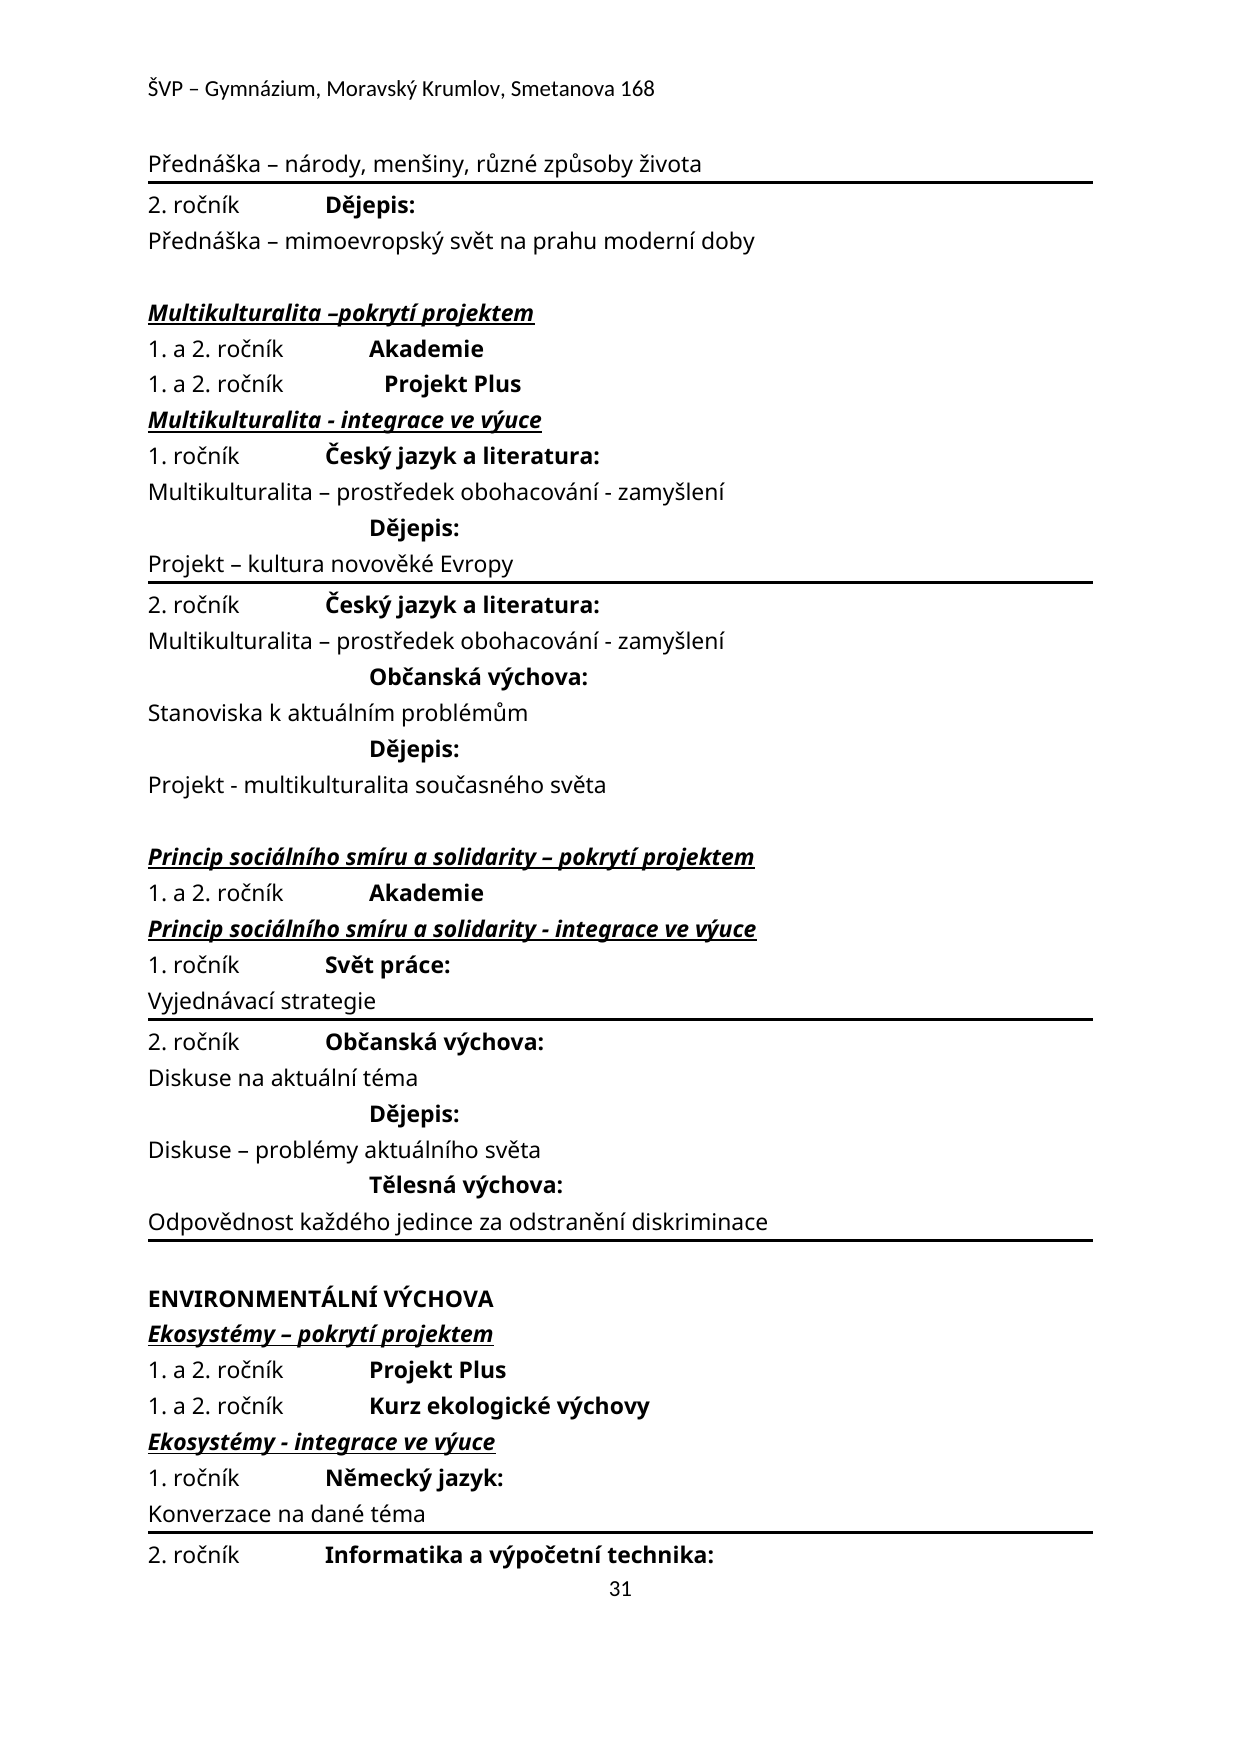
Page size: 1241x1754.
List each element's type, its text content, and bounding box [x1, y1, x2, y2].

text Princip sociálního smíru a solidarity – pokrytí projektem [148, 841, 1093, 872]
text 2. ročník Dějepis: [148, 189, 1093, 220]
text Multikulturalita – prostředek obohacování - zamyšlení [148, 476, 1093, 507]
text Vyjednávací strategie [148, 984, 1093, 1018]
text Ekosystémy - integrace ve výuce [148, 1426, 1093, 1457]
text Tělesná výchova: [295, 1169, 1093, 1201]
text 1. ročník Svět práce: [148, 949, 1093, 980]
text 2. ročník Občanská výchova: [148, 1026, 1093, 1057]
text 1. a 2. ročník Projekt Plus [148, 1354, 1093, 1386]
text Diskuse – problémy aktuálního světa [148, 1133, 1093, 1165]
text 1. ročník Český jazyk a literatura: [148, 440, 1093, 472]
text ENVIRONMENTÁLNÍ VÝCHOVA [148, 1282, 1093, 1314]
text 1. a 2. ročník Kurz ekologické výchovy [148, 1390, 1093, 1422]
text Multikulturalita –pokrytí projektem [148, 297, 1093, 328]
text Přednáška – mimoevropský svět na prahu moderní doby [148, 225, 1093, 256]
text 1. ročník Německý jazyk: [148, 1462, 1093, 1493]
text Projekt – kultura novověké Evropy [148, 548, 1093, 581]
text 1. a 2. ročník Projekt Plus [148, 368, 1093, 400]
text Diskuse na aktuální téma [148, 1062, 1093, 1093]
text Občanská výchova: [295, 661, 1093, 692]
text 1. a 2. ročník Akademie [148, 332, 1093, 364]
text Odpovědnost každého jedince za odstranění diskriminace [148, 1205, 1093, 1239]
text Dějepis: [295, 512, 1093, 543]
text 2. ročník Český jazyk a literatura: [148, 589, 1093, 621]
text Konverzace na dané téma [148, 1498, 1093, 1531]
text Dějepis: [295, 733, 1093, 764]
text Stanoviska k aktuálním problémům [148, 697, 1093, 728]
text Multikulturalita - integrace ve výuce [148, 404, 1093, 436]
text 1. a 2. ročník Akademie [148, 877, 1093, 908]
text Princip sociálního smíru a solidarity - integrace ve výuce [148, 913, 1093, 944]
text Multikulturalita – prostředek obohacování - zamyšlení [148, 625, 1093, 656]
text 2. ročník Informatika a výpočetní technika: [148, 1539, 1093, 1571]
text Přednáška – národy, menšiny, různé způsoby života [148, 148, 1093, 181]
text Ekosystémy – pokrytí projektem [148, 1318, 1093, 1350]
text Dějepis: [295, 1098, 1093, 1129]
text Projekt - multikulturalita současného světa [148, 769, 1093, 800]
